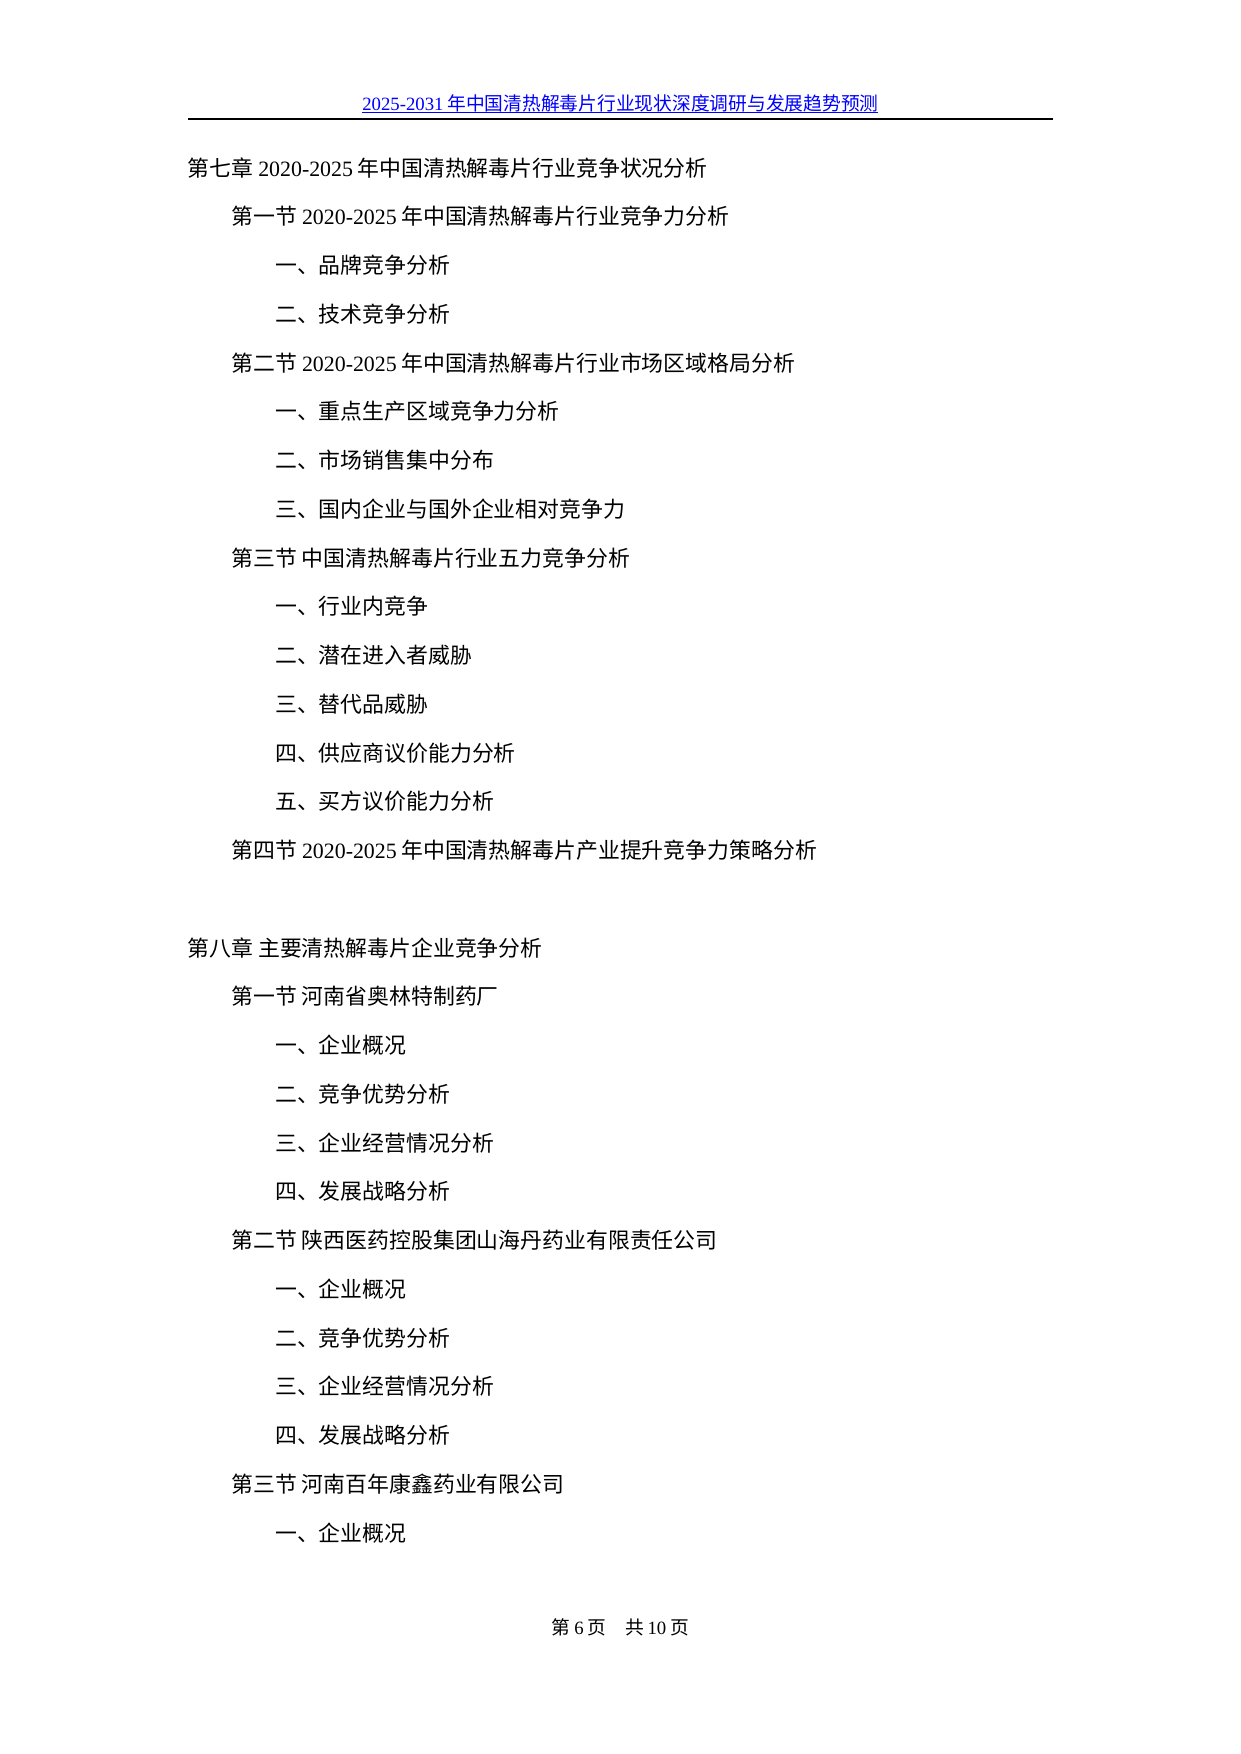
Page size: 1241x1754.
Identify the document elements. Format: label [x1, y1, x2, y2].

text [187, 150, 1053, 1548]
